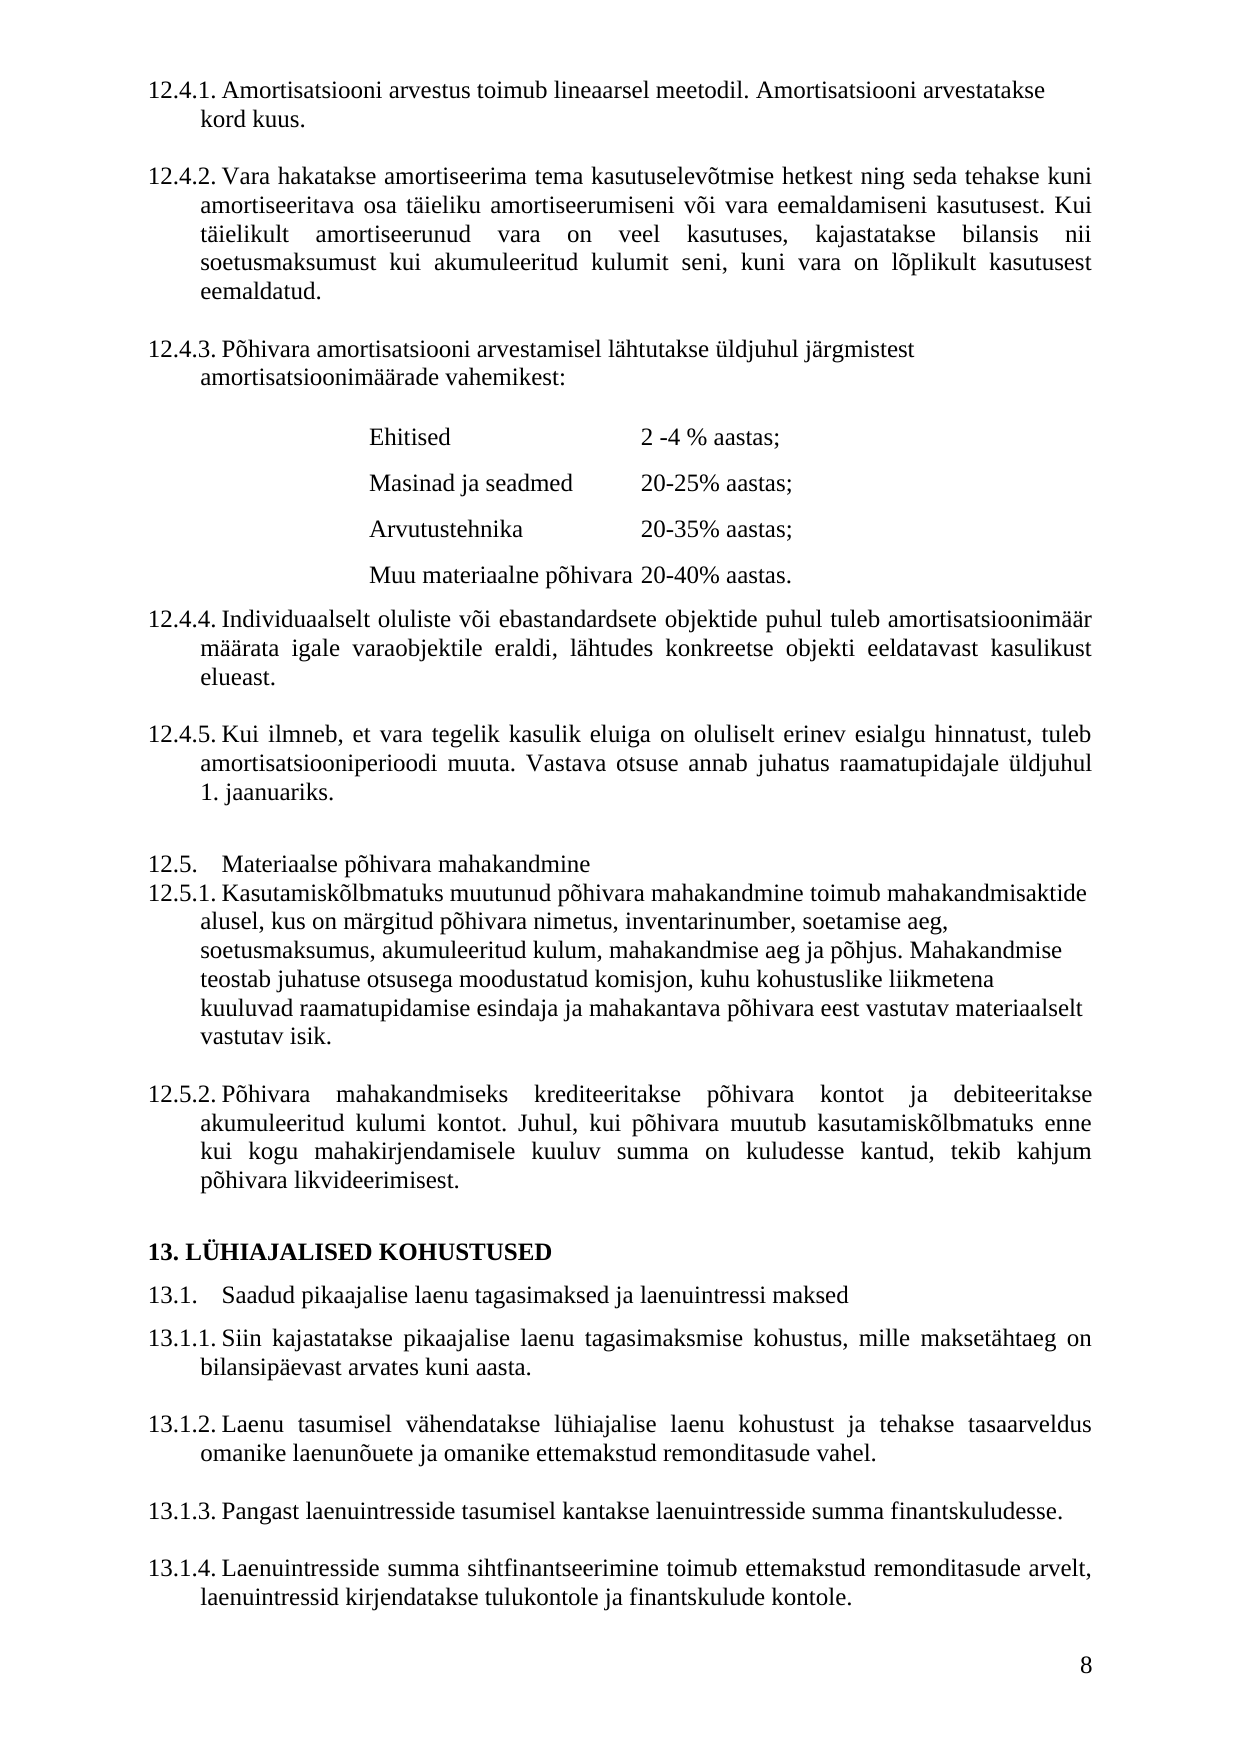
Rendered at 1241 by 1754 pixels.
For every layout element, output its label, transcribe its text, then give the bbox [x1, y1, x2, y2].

list Kui ilmneb, et vara tegelik kasulik eluiga on oluliselt erinev esialgu hinnatust, tuleb amortisatsiooniperioodi muuta. Vastava otsuse annab juhatus raamatupidajale üldjuhul 1. jaanuariks. [148, 719, 1093, 806]
table_cell 20-25% aastas; [639, 466, 858, 512]
list Laenu tasumisel vähendatakse lühiajalise laenu kohustust ja tehakse tasaarveldus omanike laenunõuete ja omanike ettemakstud remonditasude vahel. [148, 1409, 1093, 1467]
list Pangast laenuintresside tasumisel kantakse laenuintresside summa finantskuludesse. [148, 1496, 1093, 1524]
list LÜHIAJALISED KOHUSTUSED [148, 1237, 1093, 1266]
table_cell Muu materiaalne põhivara [368, 559, 639, 604]
list Amortisatsiooni arvestus toimub lineaarsel meetodil. Amortisatsiooni arvestatakse kord kuus. [148, 75, 1093, 132]
list Laenuintresside summa sihtfinantseerimine toimub ettemakstud remonditasude arvelt, laenuintressid kirjendatakse tulukontole ja finantskulude kontole. [148, 1553, 1093, 1611]
list Saadud pikaajalise laenu tagasimaksed ja laenuintressi maksed [148, 1280, 1093, 1309]
table_header Ehitised [368, 420, 639, 466]
list Põhivara amortisatsiooni arvestamisel lähtutakse üldjuhul järgmistest amortisatsioonimäärade vahemikest: [148, 334, 1093, 391]
table_header 2 -4 % aastas; [639, 420, 858, 466]
list Individuaalselt oluliste või ebastandardsete objektide puhul tuleb amortisatsioonimäär määrata igale varaobjektile eraldi, lähtudes konkreetse objekti eeldatavast kasulikust elueast. [148, 604, 1093, 691]
list Vara hakatakse amortiseerima tema kasutuselevõtmise hetkest ning seda tehakse kuni amortiseeritava osa täieliku amortiseerumiseni või vara eemaldamiseni kasutusest. Kui täielikult amortiseerunud vara on veel kasutuses, kajastatakse bilansis nii soetusmaksumust kui akumuleeritud kulumit seni, kuni vara on lõplikult kasutusest eemaldatud. [148, 161, 1093, 305]
list Põhivara mahakandmiseks krediteeritakse põhivara kontot ja debiteeritakse akumuleeritud kulumi kontot. Juhul, kui põhivara muutub kasutamiskõlbmatuks enne kui kogu mahakirjendamisele kuuluv summa on kuludesse kantud, tekib kahjum põhivara likvideerimisest. [148, 1079, 1093, 1194]
table_cell 20-40% aastas. [639, 559, 858, 604]
list Kasutamiskõlbmatuks muutunud põhivara mahakandmine toimub mahakandmisaktide alusel, kus on märgitud põhivara nimetus, inventarinumber, soetamise aeg, soetusmaksumus, akumuleeritud kulum, mahakandmise aeg ja põhjus. Mahakandmise teostab juhatuse otsusega moodustatud komisjon, kuhu kohustuslike liikmetena kuuluvad raamatupidamise esindaja ja mahakantava põhivara eest vastutav materiaalselt vastutav isik. [148, 878, 1093, 1050]
list Siin kajastatakse pikaajalise laenu tagasimaksmise kohustus, mille maksetähtaeg on bilansipäevast arvates kuni aasta. [148, 1323, 1093, 1381]
table_cell 20-35% aastas; [639, 512, 858, 558]
list Materiaalse põhivara mahakandmine [148, 849, 1093, 878]
table_cell Arvutustehnika [368, 512, 639, 558]
table_cell Masinad ja seadmed [368, 466, 639, 512]
